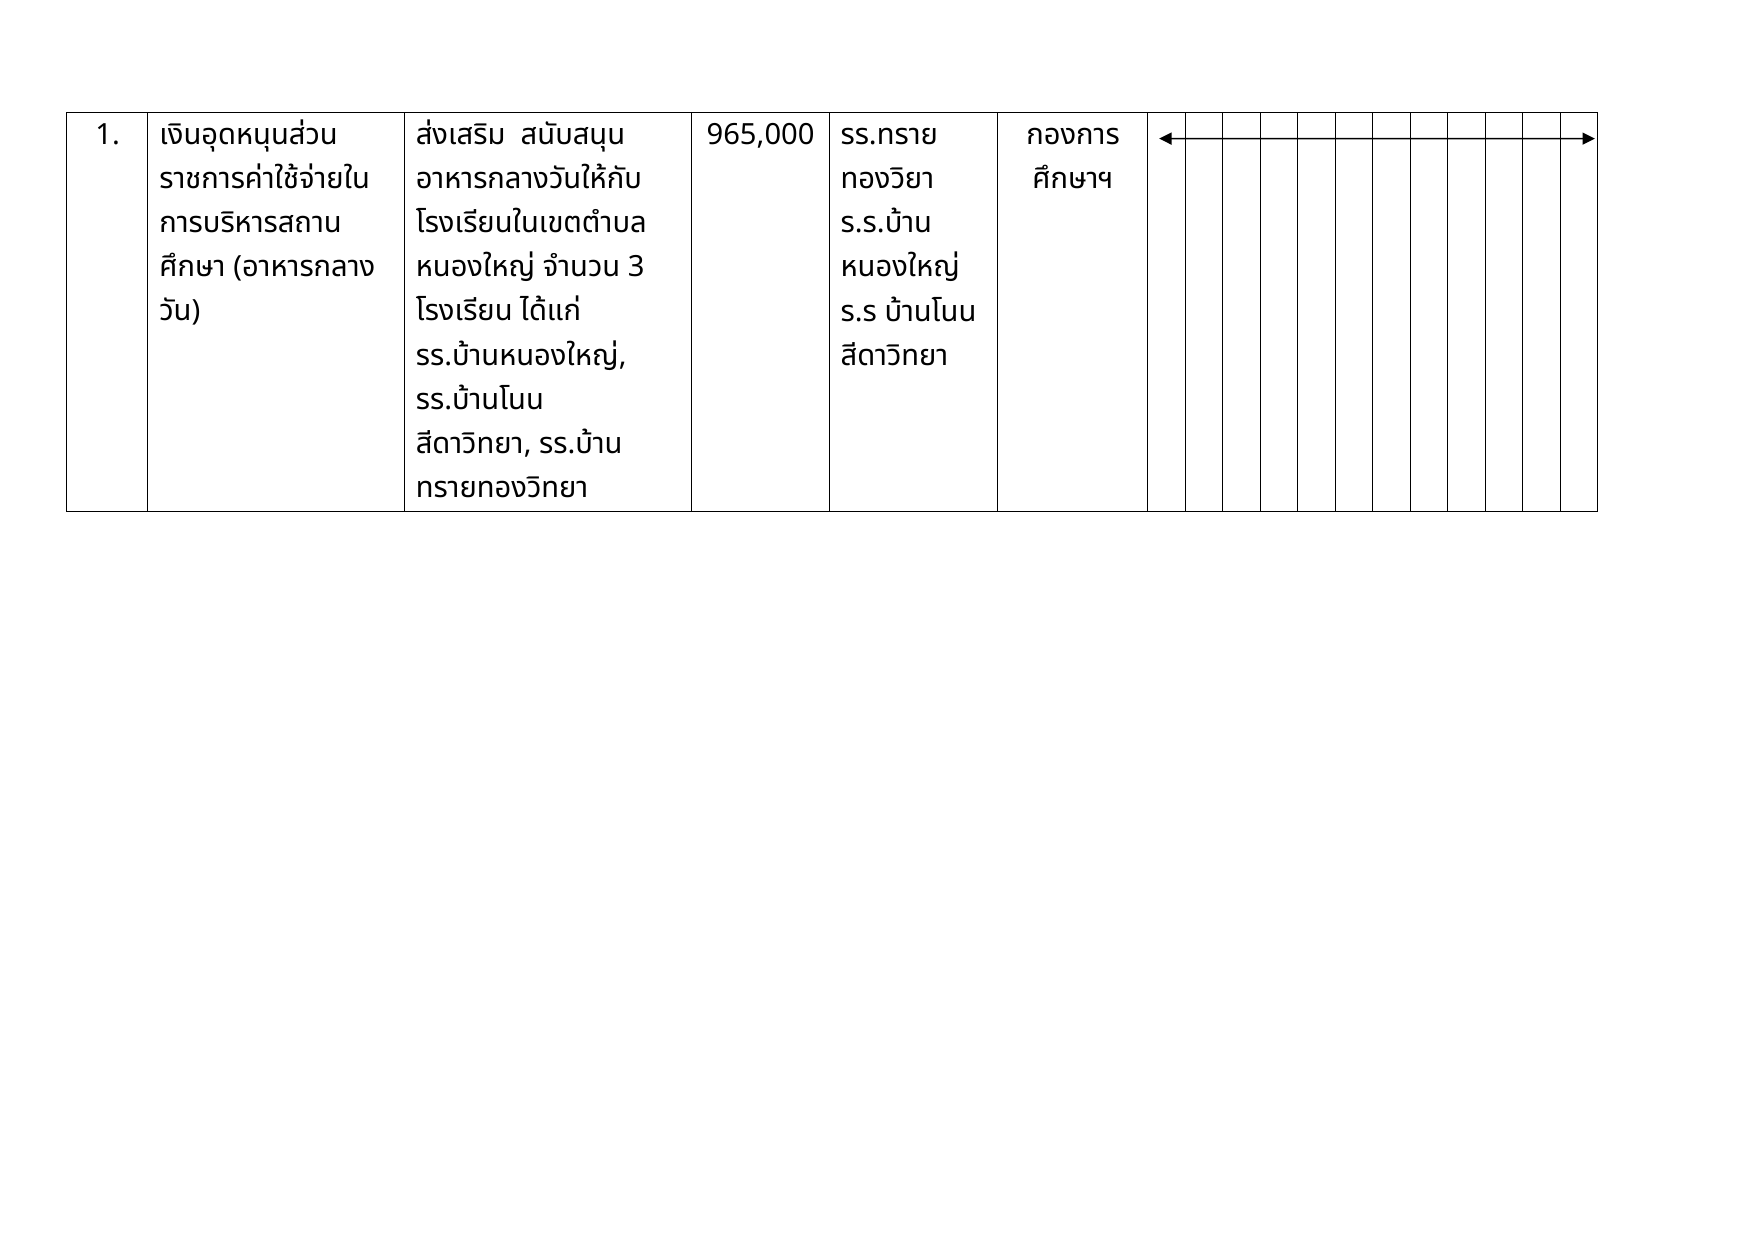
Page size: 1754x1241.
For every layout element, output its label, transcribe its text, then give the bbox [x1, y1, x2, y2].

table_cell [1523, 113, 1560, 137]
table_cell [1486, 140, 1522, 511]
table_cell [1373, 113, 1410, 137]
table_cell [1261, 140, 1297, 511]
table_cell รร.ทรายทองวิยา ร.ร.บ้านหนองใหญ่ ร.ร บ้านโนนสีดาวิทยา [830, 113, 997, 511]
table_cell [1486, 113, 1522, 137]
table_cell [1448, 113, 1485, 137]
table_cell [1298, 113, 1335, 137]
table_cell [1186, 113, 1222, 137]
table_cell [1411, 113, 1447, 137]
table_cell [1148, 113, 1185, 511]
table_cell [1223, 113, 1260, 137]
table_cell [1411, 140, 1447, 511]
table_cell [1223, 140, 1260, 511]
table_cell ส่งเสริม สนับสนุน อาหารกลางวันให้กับโรงเรียนในเขตตำบลหนองใหญ่ จำนวน 3 โรงเรียน ได้แก่ รร.บ้านหนองใหญ่, รร.บ้านโนน สีดาวิทยา, รร.บ้านทรายทองวิทยา [405, 113, 691, 511]
table_cell [1186, 140, 1222, 511]
table_cell 965,000 [692, 113, 829, 511]
table_cell [1336, 140, 1372, 511]
table_cell [1561, 113, 1597, 511]
table_cell [1373, 140, 1410, 511]
table_cell [1336, 113, 1372, 137]
table_cell เงินอุดหนุนส่วนราชการค่าใช้จ่ายในการบริหารสถานศึกษา (อาหารกลางวัน) [148, 113, 404, 511]
table_cell [1261, 113, 1297, 137]
table_cell 1. [67, 113, 147, 511]
table_cell กองการศึกษาฯ [998, 113, 1147, 511]
table_cell [1448, 140, 1485, 511]
table_cell [1298, 140, 1335, 511]
table_cell [1523, 140, 1560, 511]
